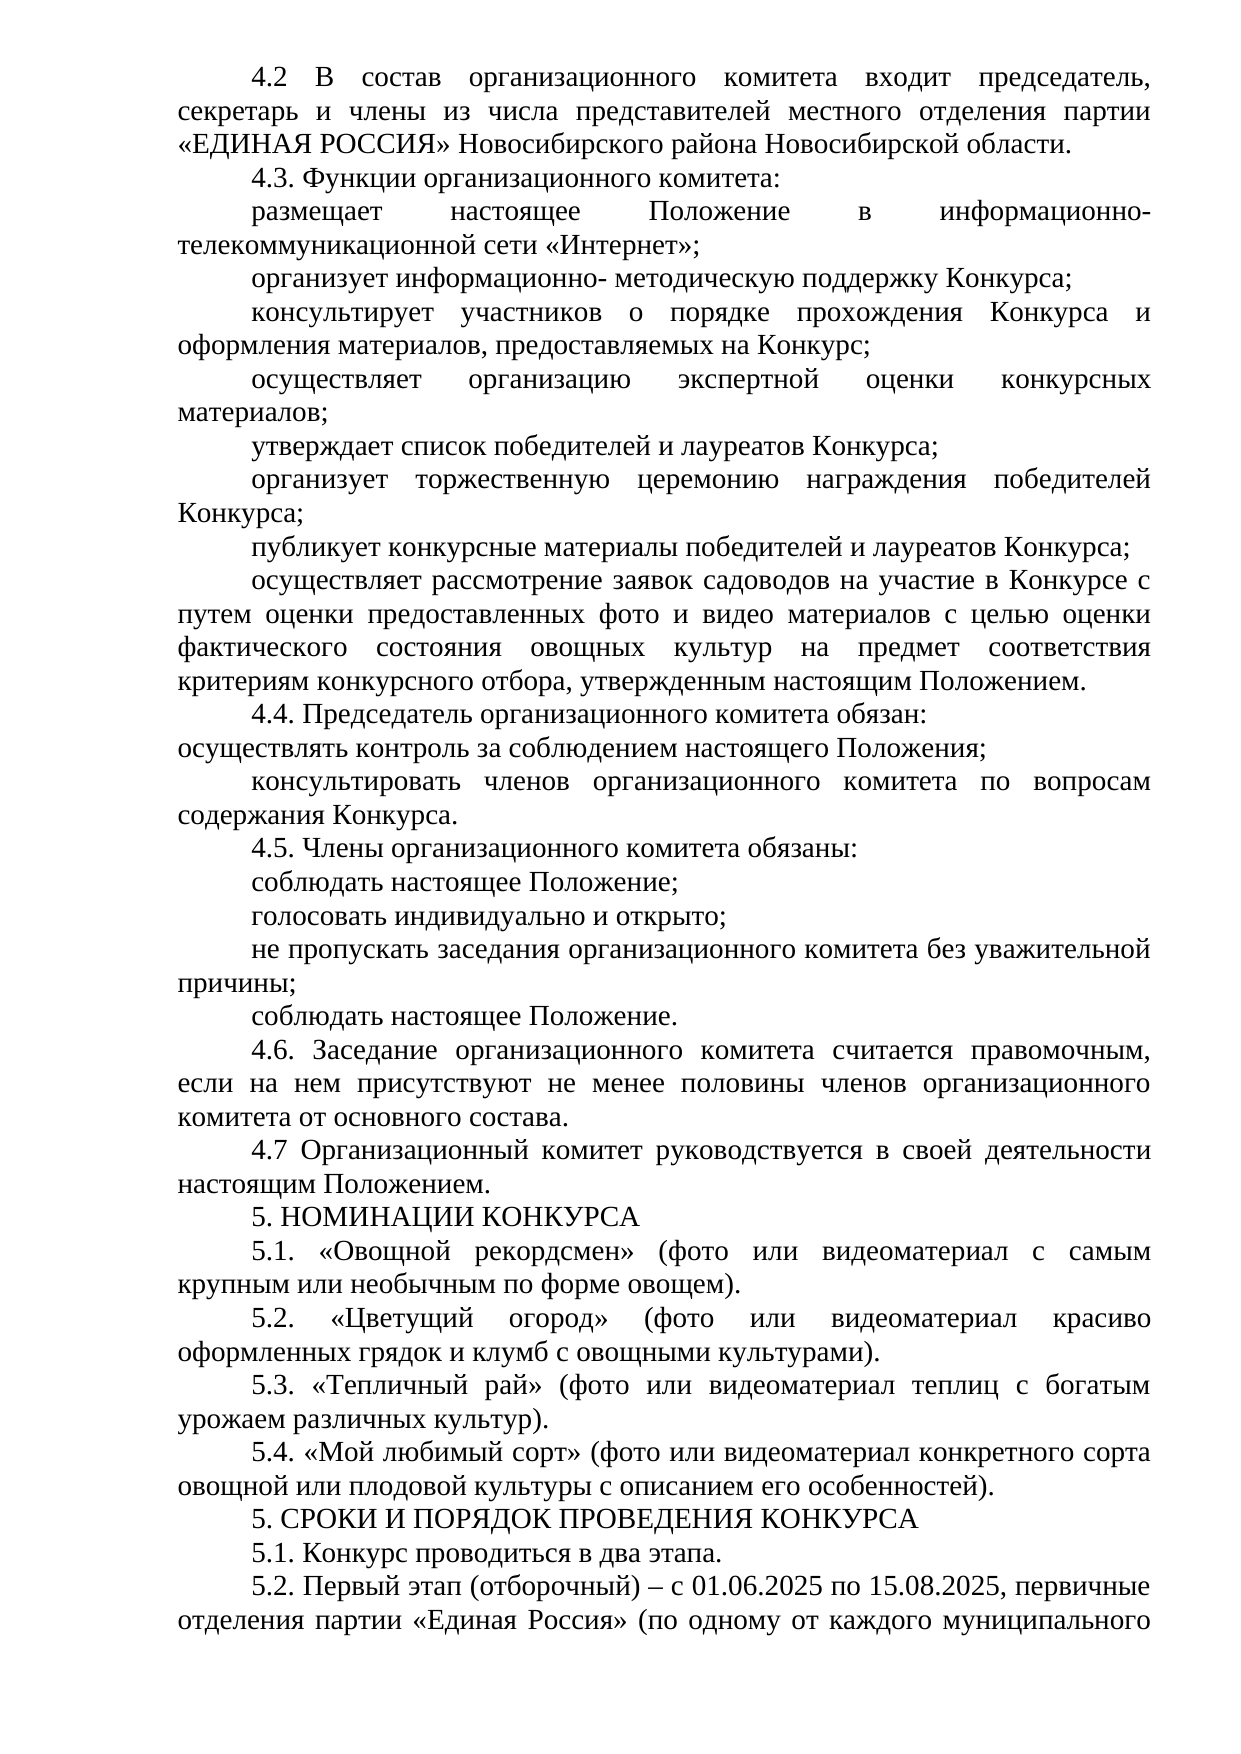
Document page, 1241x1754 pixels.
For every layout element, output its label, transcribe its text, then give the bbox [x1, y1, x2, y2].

text публикует конкурсные материалы победителей и лауреатов Конкурса; [177, 529, 1152, 562]
text 5. СРОКИ И ПОРЯДОК ПРОВЕДЕНИЯ КОНКУРСА [177, 1501, 1152, 1535]
text осуществляет организацию экспертной оценки конкурсных материалов; [177, 361, 1152, 428]
text 5.1. Конкурс проводиться в два этапа. [177, 1535, 1152, 1568]
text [177, 1568, 1152, 1636]
text консультировать членов организационного комитета по вопросам содержания Конкурса. [177, 763, 1152, 831]
text не пропускать заседания организационного комитета без уважительной причины; [177, 931, 1152, 998]
text голосовать индивидуально и открыто; [177, 898, 1152, 931]
text 4.4. Председатель организационного комитета обязан: [177, 696, 1152, 730]
text 4.5. Члены организационного комитета обязаны: [177, 831, 1152, 864]
text соблюдать настоящее Положение; [177, 864, 1152, 898]
text 5. НОМИНАЦИИ КОНКУРСА [177, 1199, 1152, 1233]
text организует торжественную церемонию награждения победителей Конкурса; [177, 462, 1152, 529]
text осуществляет рассмотрение заявок садоводов на участие в Конкурсе с путем оценки предоставленных фото и видео материалов с целью оценки фактического состояния овощных культур на предмет соответствия критериям конкурсного отбора, утвержденным настоящим Положением. [177, 562, 1152, 696]
text 5.3. «Тепличный рай» (фото или видеоматериал теплиц с богатым урожаем различных культур). [177, 1367, 1152, 1434]
text соблюдать настоящее Положение. [177, 998, 1152, 1032]
text 4.3. Функции организационного комитета: [177, 160, 1152, 193]
text размещает настоящее Положение в информационно-телекоммуникационной сети «Интернет»; [177, 193, 1152, 260]
text 5.4. «Мой любимый сорт» (фото или видеоматериал конкретного сорта овощной или плодовой культуры с описанием его особенностей). [177, 1434, 1152, 1501]
text 5.2. «Цветущий огород» (фото или видеоматериал красиво оформленных грядок и клумб с овощными культурами). [177, 1300, 1152, 1367]
text 4.7 Организационный комитет руководствуется в своей деятельности настоящим Положением. [177, 1132, 1152, 1199]
text утверждает список победителей и лауреатов Конкурса; [177, 428, 1152, 462]
text организует информационно- методическую поддержку Конкурса; [177, 260, 1152, 294]
text 5.1. «Овощной рекордсмен» (фото или видеоматериал с самым крупным или необычным по форме овощем). [177, 1233, 1152, 1300]
text осуществлять контроль за соблюдением настоящего Положения; [177, 730, 1152, 763]
text 4.6. Заседание организационного комитета считается правомочным, если на нем присутствуют не менее половины членов организационного комитета от основного состава. [177, 1032, 1152, 1132]
text консультирует участников о порядке прохождения Конкурса и оформления материалов, предоставляемых на Конкурс; [177, 294, 1152, 361]
text 4.2 В состав организационного комитета входит председатель, секретарь и члены из числа представителей местного отделения партии «ЕДИНАЯ РОССИЯ» Новосибирского района Новосибирской области. [177, 59, 1152, 160]
